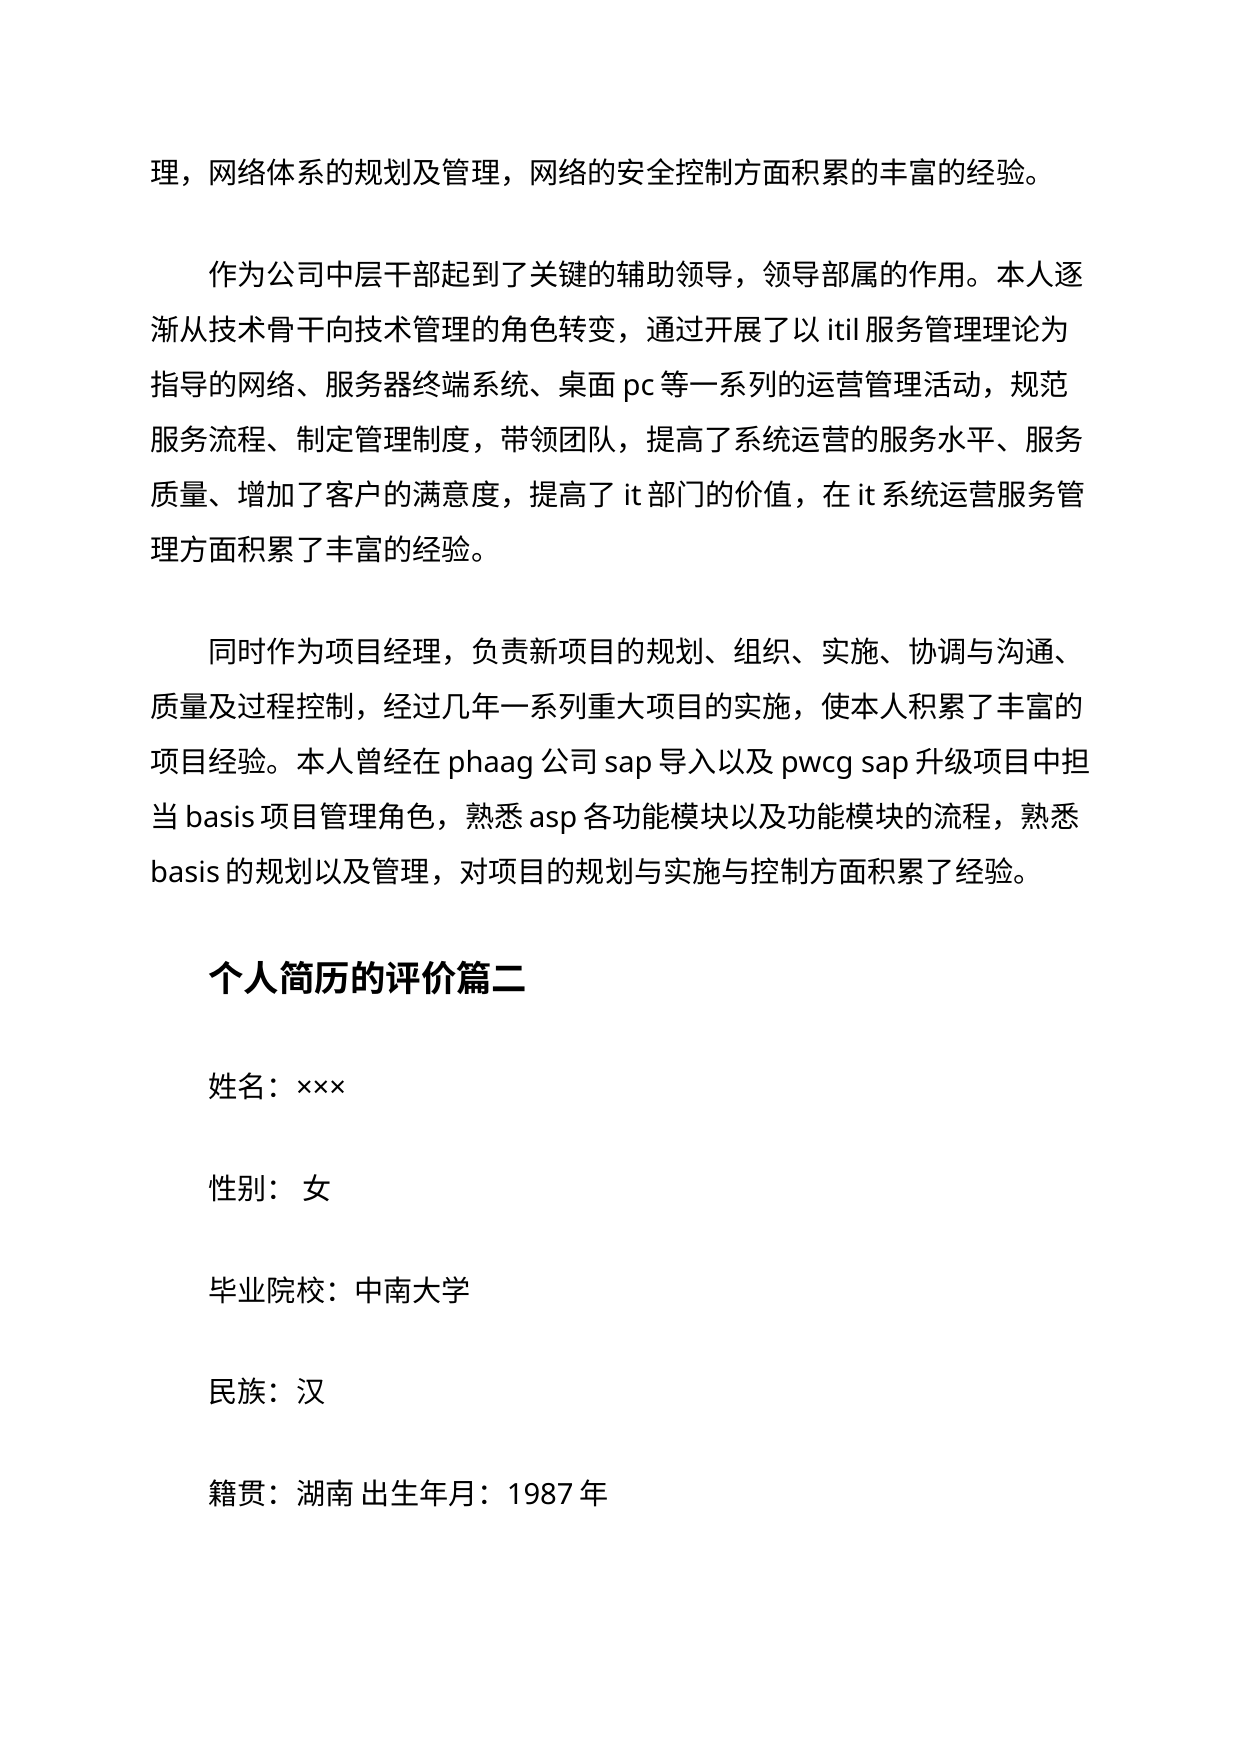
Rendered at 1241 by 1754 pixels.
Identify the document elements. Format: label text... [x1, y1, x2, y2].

text 姓名：××× [150, 1063, 1090, 1106]
text 毕业院校：中南大学 [150, 1267, 1090, 1309]
text 性别： 女 [150, 1166, 1090, 1208]
text 民族：汉 [150, 1369, 1090, 1411]
text 作为公司中层干部起到了关键的辅助领导，领导部属的作用。本人逐渐从技术骨干向技术管理的角色转变，通过开展了以itil服务管理理论为指导的网络、服务器终端系统、桌面pc等一系列的运营管理活动，规范服务流程、制定管理制度，带领团队，提高了系统运营的服务水平、服务质量、增加了客户的满意度，提高了 it部门的价值，在it系统运营服务管理方面积累了丰富的经验。 [150, 252, 1090, 569]
text 籍贯：湖南 出生年月：1987年 [150, 1471, 1090, 1513]
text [150, 150, 1090, 192]
text 同时作为项目经理，负责新项目的规划、组织、实施、协调与沟通、质量及过程控制，经过几年一系列重大项目的实施，使本人积累了丰富的项目经验。本人曾经在phaag公司sap导入以及pwcg sap升级项目中担当basis项目管理角色，熟悉asp各功能模块以及功能模块的流程，熟悉basis的规划以及管理，对项目的规划与实施与控制方面积累了经验。 [150, 628, 1090, 891]
text 个人简历的评价篇二 [150, 950, 1090, 1001]
